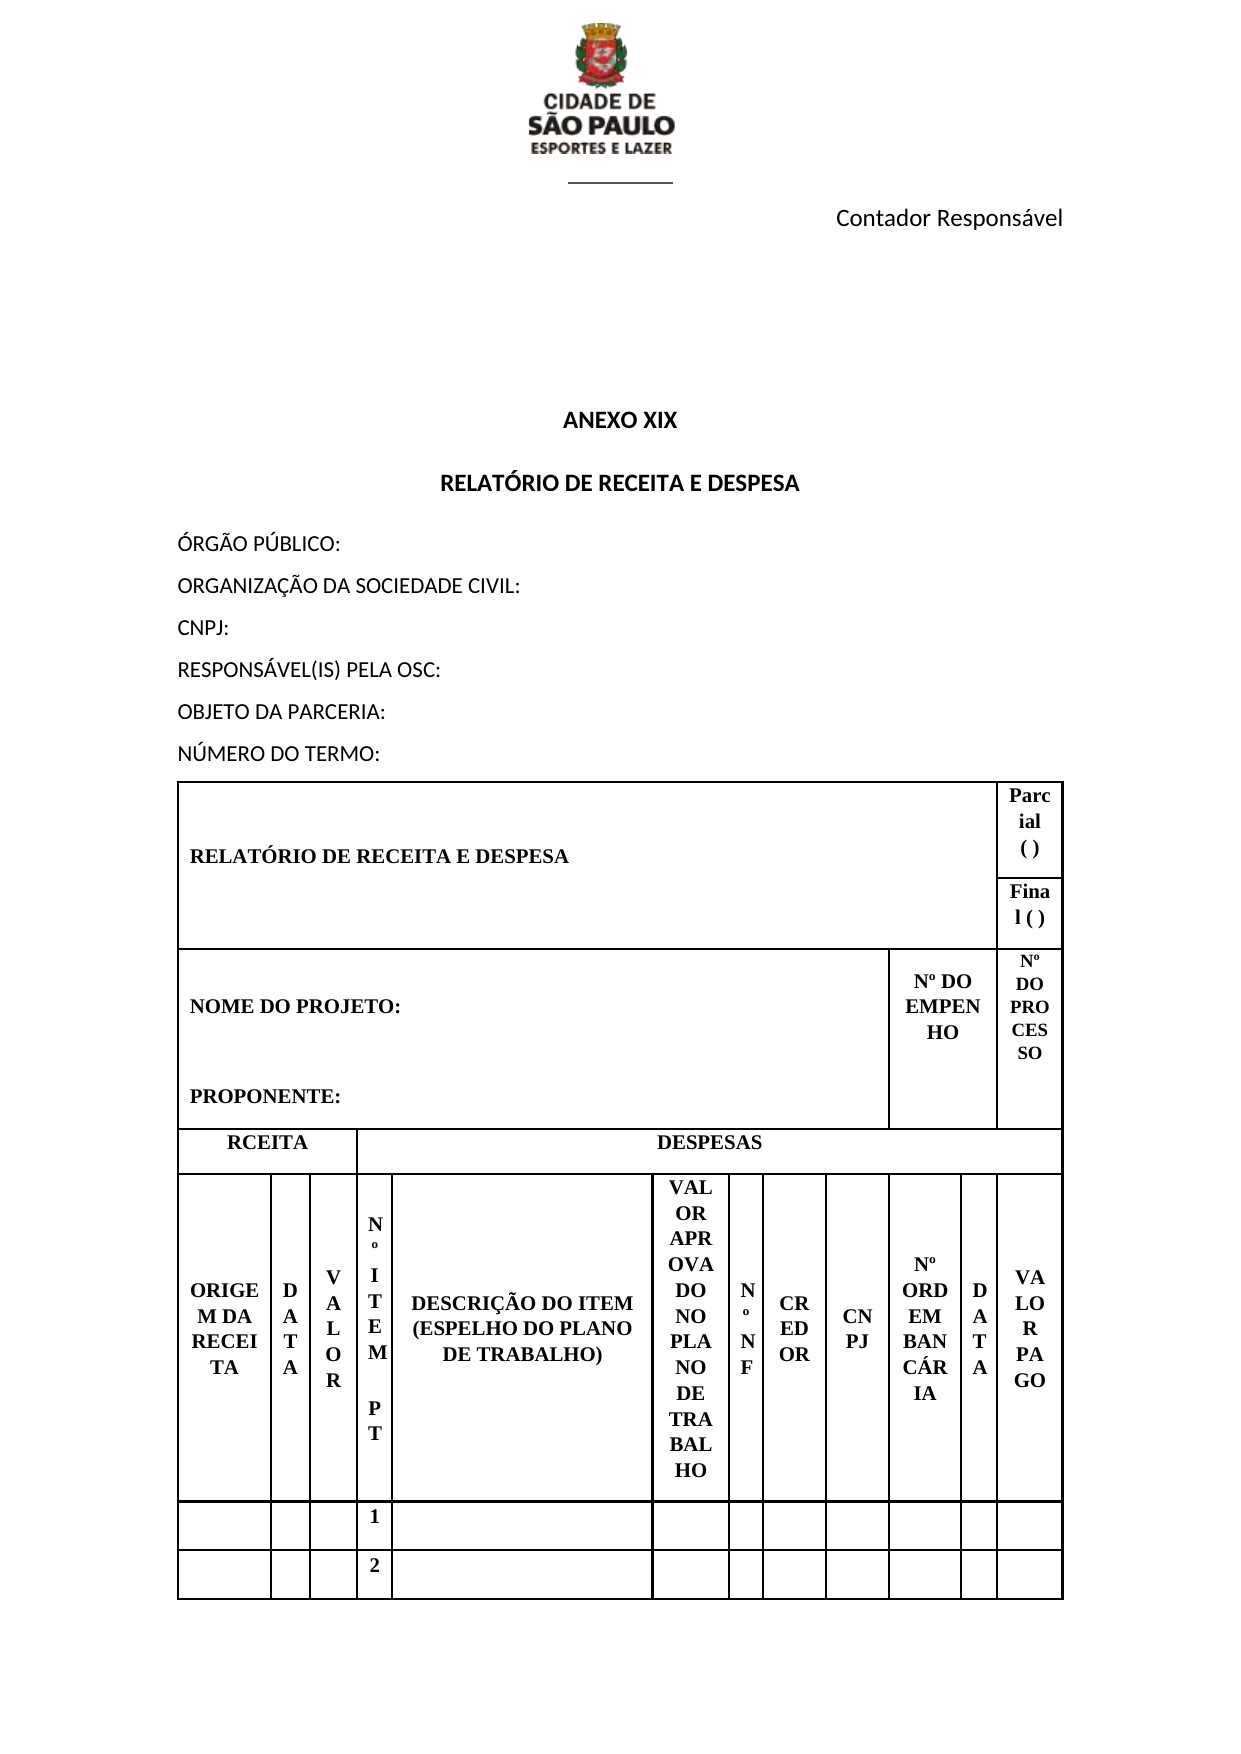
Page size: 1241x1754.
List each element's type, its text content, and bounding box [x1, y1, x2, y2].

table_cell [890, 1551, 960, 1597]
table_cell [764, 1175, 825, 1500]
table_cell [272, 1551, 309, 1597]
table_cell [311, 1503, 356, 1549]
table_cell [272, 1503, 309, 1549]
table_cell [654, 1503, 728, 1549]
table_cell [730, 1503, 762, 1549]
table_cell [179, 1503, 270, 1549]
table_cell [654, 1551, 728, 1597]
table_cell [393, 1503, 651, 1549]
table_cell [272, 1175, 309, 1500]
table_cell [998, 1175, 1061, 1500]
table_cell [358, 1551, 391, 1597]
text NÚMERO DO TERMO: [177, 739, 1063, 767]
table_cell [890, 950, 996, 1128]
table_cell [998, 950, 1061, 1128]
text OBJETO DA PARCERIA: [177, 697, 1063, 725]
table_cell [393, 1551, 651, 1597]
text Contador Responsável [177, 202, 1063, 233]
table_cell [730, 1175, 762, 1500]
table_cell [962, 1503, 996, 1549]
text RESPONSÁVEL(IS) PELA OSC: [177, 655, 1063, 683]
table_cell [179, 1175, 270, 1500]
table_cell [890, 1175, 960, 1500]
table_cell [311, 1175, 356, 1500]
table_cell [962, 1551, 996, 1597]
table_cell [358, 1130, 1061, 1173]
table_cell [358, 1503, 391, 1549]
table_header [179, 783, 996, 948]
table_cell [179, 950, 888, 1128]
text ÓRGÃO PÚBLICO: [177, 529, 1063, 557]
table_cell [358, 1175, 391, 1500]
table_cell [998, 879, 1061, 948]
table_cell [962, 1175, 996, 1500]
text RELATÓRIO DE RECEITA E DESPESA [177, 467, 1063, 497]
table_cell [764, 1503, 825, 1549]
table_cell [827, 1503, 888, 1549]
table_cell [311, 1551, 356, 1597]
text ORGANIZAÇÃO DA SOCIEDADE CIVIL: [177, 571, 1063, 599]
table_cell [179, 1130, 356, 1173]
picture [528, 23, 675, 154]
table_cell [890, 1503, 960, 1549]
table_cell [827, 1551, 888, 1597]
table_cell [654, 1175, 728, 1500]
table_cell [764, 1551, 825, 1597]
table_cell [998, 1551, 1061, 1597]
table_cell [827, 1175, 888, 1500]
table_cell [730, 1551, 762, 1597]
text ANEXO XIX [177, 404, 1063, 435]
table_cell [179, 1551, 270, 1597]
text CNPJ: [177, 613, 1063, 641]
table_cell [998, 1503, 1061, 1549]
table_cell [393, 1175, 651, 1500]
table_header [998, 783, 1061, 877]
